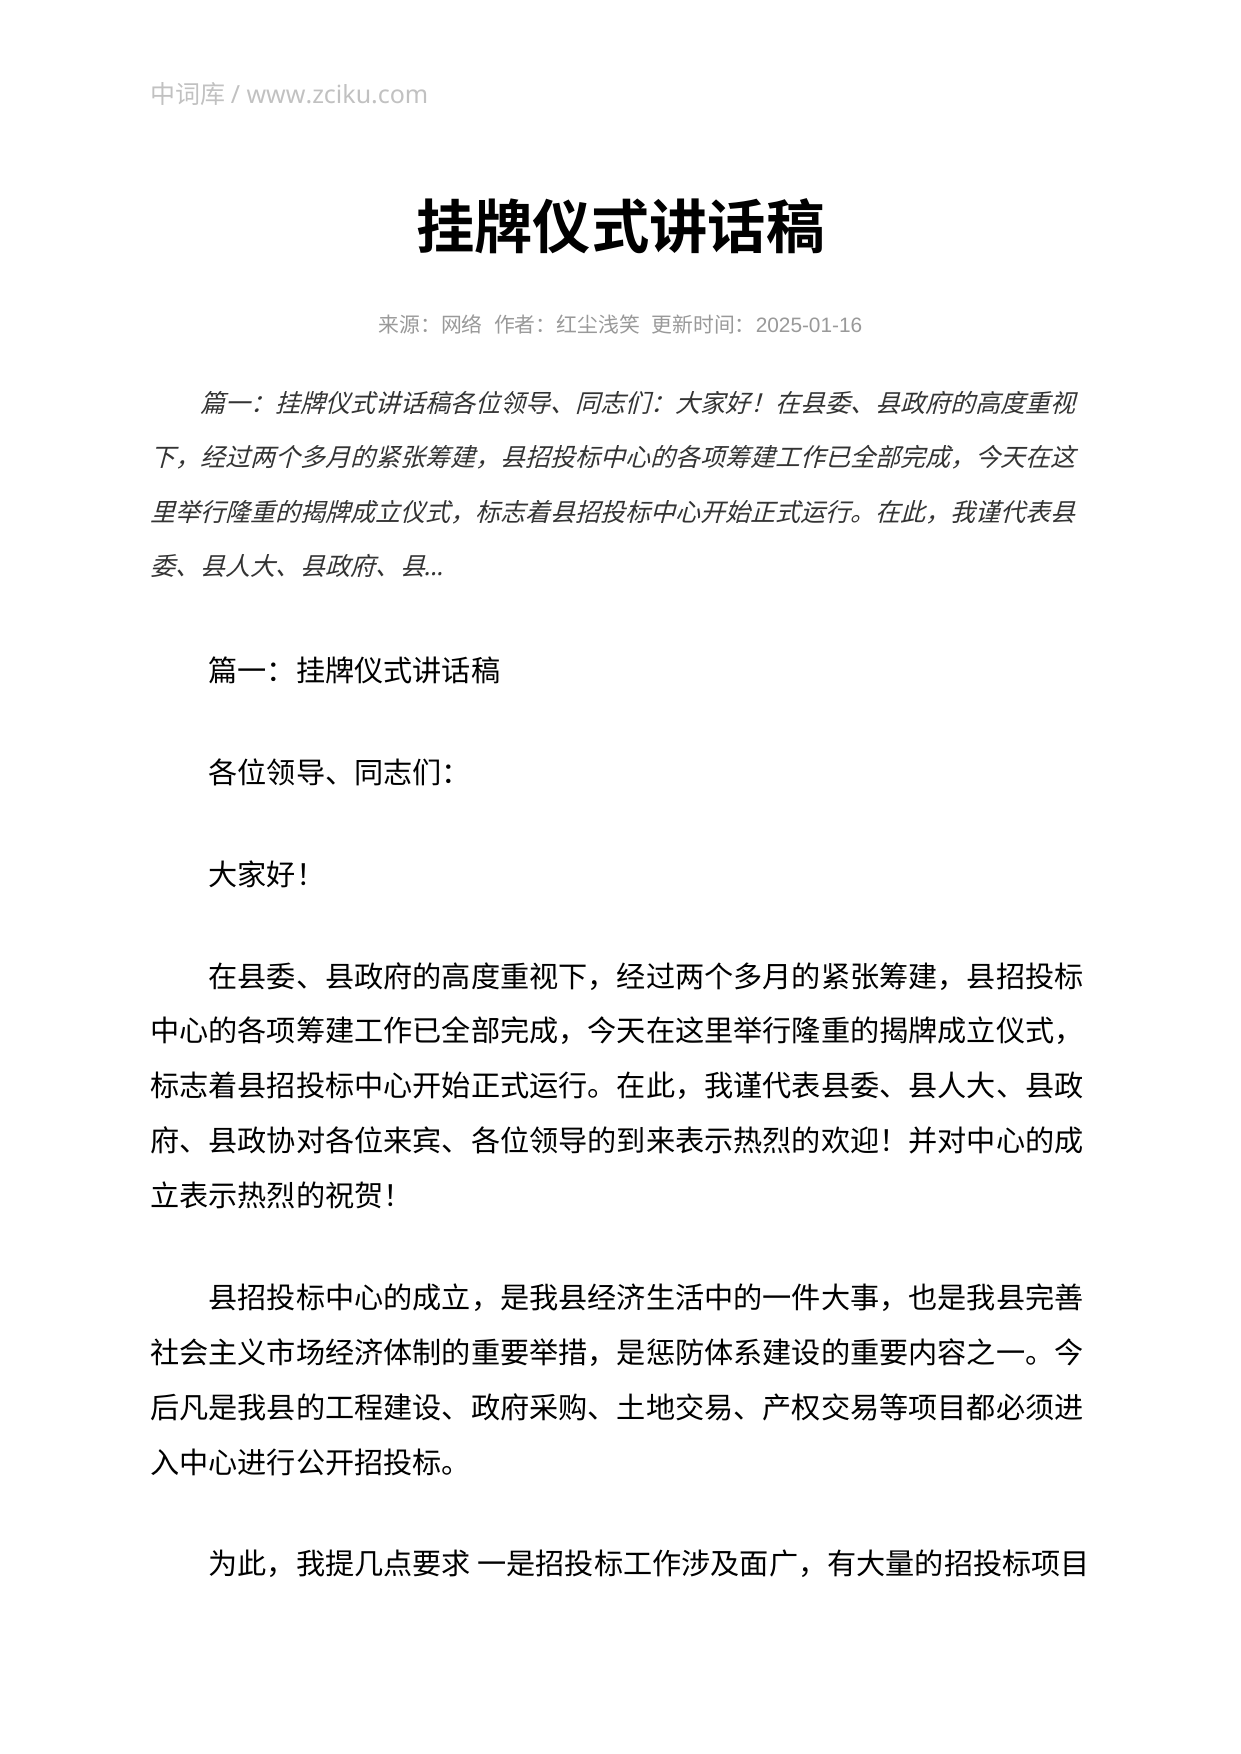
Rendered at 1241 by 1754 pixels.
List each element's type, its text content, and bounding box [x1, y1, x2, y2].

text 来源：网络 作者：红尘浅笑 更新时间：2025-01-16 [150, 313, 1090, 337]
text 在县委、县政府的高度重视下，经过两个多月的紧张筹建，县招投标中心的各项筹建工作已全部完成，今天在这里举行隆重的揭牌成立仪式，标志着县招投标中心开始正式运行。在此，我谨代表县委、县人大、县政府、县政协对各位来宾、各位领导的到来表示热烈的欢迎！并对中心的成立表示热烈的祝贺！ [150, 953, 1090, 1215]
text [150, 1541, 1090, 1583]
text 篇一：挂牌仪式讲话稿 [150, 648, 1090, 690]
text 大家好！ [150, 851, 1090, 894]
text 县招投标中心的成立，是我县经济生活中的一件大事，也是我县完善社会主义市场经济体制的重要举措，是惩防体系建设的重要内容之一。今后凡是我县的工程建设、政府采购、土地交易、产权交易等项目都必须进入中心进行公开招投标。 [150, 1274, 1090, 1481]
text 各位领导、同志们： [150, 749, 1090, 792]
text 篇一：挂牌仪式讲话稿各位领导、同志们：大家好！在县委、县政府的高度重视下，经过两个多月的紧张筹建，县招投标中心的各项筹建工作已全部完成，今天在这里举行隆重的揭牌成立仪式，标志着县招投标中心开始正式运行。在此，我谨代表县委、县人大、县政府、县... [150, 383, 1090, 583]
subtitle 挂牌仪式讲话稿 [150, 181, 1090, 266]
